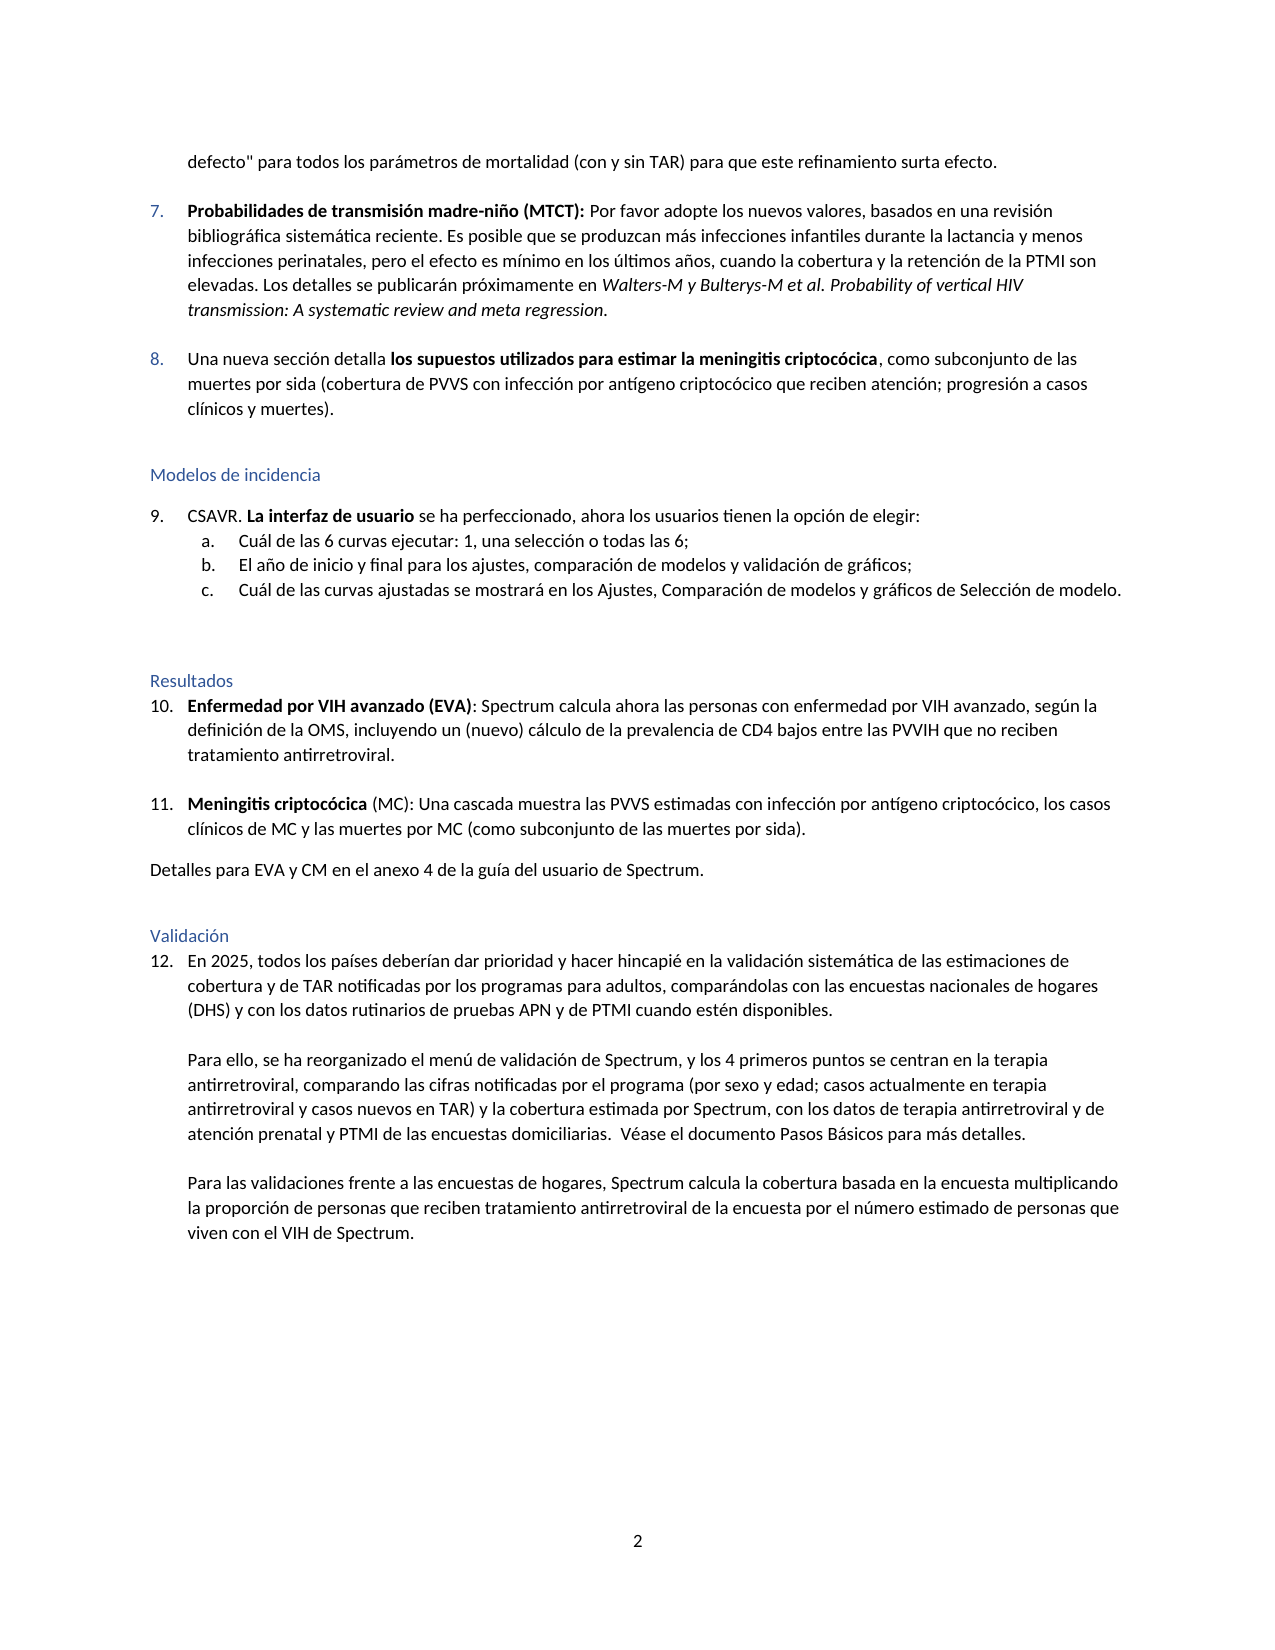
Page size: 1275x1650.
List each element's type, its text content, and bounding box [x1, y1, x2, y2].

list El año de inicio y final para los ajustes, comparación de modelos y validación de gráficos; [201, 554, 1125, 577]
text Detalles para EVA y CM en el anexo 4 de la guía del usuario de Spectrum. [150, 858, 1125, 906]
list Cuál de las curvas ajustadas se mostrará en los Ajustes, Comparación de modelos y gráficos de Selección de modelo. [201, 578, 1125, 651]
list En 2025, todos los países deberían dar prioridad y hacer hincapié en la validación sistemática de las estimaciones de cobertura y de TAR notificadas por los programas para adultos, comparándolas con las encuestas nacionales de hogares (DHS) y con los datos rutinarios de pruebas APN y de PTMI cuando estén disponibles. [150, 949, 1125, 1046]
subtitle Validación [150, 924, 1125, 947]
subtitle Resultados [150, 669, 1125, 692]
list Una nueva sección detalla los supuestos utilizados para estimar la meningitis criptocócica, como subconjunto de las muertes por sida (cobertura de PVVS con infección por antígeno criptocócico que reciben atención; progresión a casos clínicos y muertes). [150, 347, 1125, 444]
list Cuál de las 6 curvas ejecutar: 1, una selección o todas las 6; [201, 529, 1125, 552]
list Meningitis criptocócica (MC): Una cascada muestra las PVVS estimadas con infección por antígeno criptocócico, los casos clínicos de MC y las muertes por MC (como subconjunto de las muertes por sida). [150, 792, 1125, 840]
list Para las validaciones frente a las encuestas de hogares, Spectrum calcula la cobertura basada en la encuesta multiplicando la proporción de personas que reciben tratamiento antirretroviral de la encuesta por el número estimado de personas que viven con el VIH de Spectrum. [187, 1171, 1125, 1244]
text Modelos de incidencia [150, 463, 1125, 486]
list Para ello, se ha reorganizado el menú de validación de Spectrum, y los 4 primeros puntos se centran en la terapia antirretroviral, comparando las cifras notificadas por el programa (por sexo y edad; casos actualmente en terapia antirretroviral y casos nuevos en TAR) y la cobertura estimada por Spectrum, con los datos de terapia antirretroviral y de atención prenatal y PTMI de las encuestas domiciliarias. Véase el documento Pasos Básicos para más detalles. [187, 1048, 1125, 1145]
list Enfermedad por VIH avanzado (EVA): Spectrum calcula ahora las personas con enfermedad por VIH avanzado, según la definición de la OMS, incluyendo un (nuevo) cálculo de la prevalencia de CD4 bajos entre las PVVIH que no reciben tratamiento antirretroviral. [150, 694, 1125, 791]
list CSAVR. La interfaz de usuario se ha perfeccionado, ahora los usuarios tienen la opción de elegir: [150, 504, 1125, 527]
list Probabilidades de transmisión madre-niño (MTCT): Por favor adopte los nuevos valores, basados en una revisión bibliográfica sistemática reciente. Es posible que se produzcan más infecciones infantiles durante la lactancia y menos infecciones perinatales, pero el efecto es mínimo en los últimos años, cuando la cobertura y la retención de la PTMI son elevadas. Los detalles se publicarán próximamente en Walters-M y Bulterys-M et al. Probability of vertical HIV transmission: A systematic review and meta regression. [150, 199, 1125, 346]
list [150, 150, 1125, 198]
